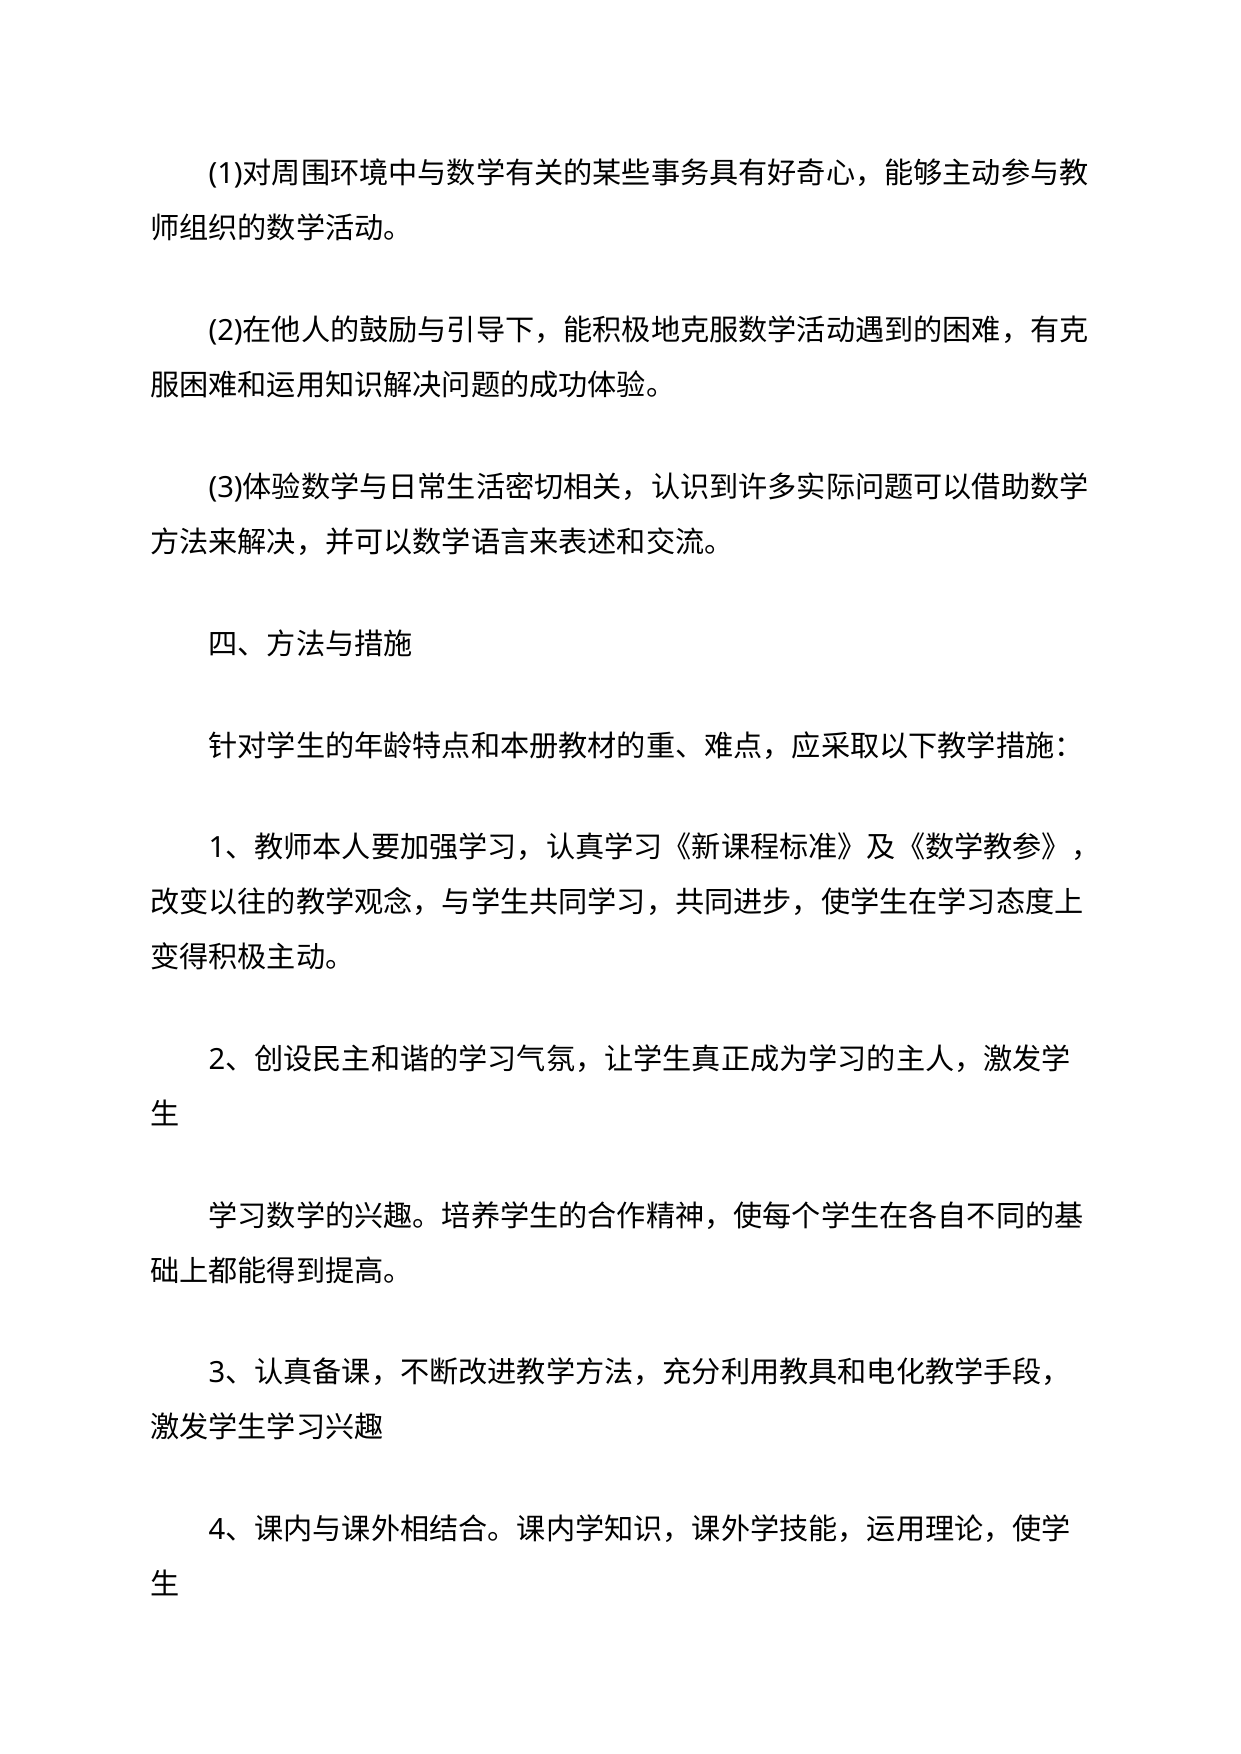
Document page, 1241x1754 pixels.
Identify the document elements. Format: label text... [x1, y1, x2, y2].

text 学习数学的兴趣。培养学生的合作精神，使每个学生在各自不同的基础上都能得到提高。 [150, 1192, 1090, 1289]
text (2)在他人的鼓励与引导下，能积极地克服数学活动遇到的困难，有克服困难和运用知识解决问题的成功体验。 [150, 307, 1090, 404]
text 1、教师本人要加强学习，认真学习《新课程标准》及《数学教参》，改变以往的教学观念，与学生共同学习，共同进步，使学生在学习态度上变得积极主动。 [150, 824, 1090, 976]
text (3)体验数学与日常生活密切相关，认识到许多实际问题可以借助数学方法来解决，并可以数学语言来表述和交流。 [150, 463, 1090, 561]
text 四、方法与措施 [150, 620, 1090, 663]
text 针对学生的年龄特点和本册教材的重、难点，应采取以下教学措施： [150, 722, 1090, 764]
text (1)对周围环境中与数学有关的某些事务具有好奇心，能够主动参与教师组织的数学活动。 [150, 150, 1090, 247]
text 4、课内与课外相结合。课内学知识，课外学技能，运用理论，使学生 [150, 1506, 1090, 1603]
text 3、认真备课，不断改进教学方法，充分利用教具和电化教学手段，激发学生学习兴趣 [150, 1349, 1090, 1446]
text 2、创设民主和谐的学习气氛，让学生真正成为学习的主人，激发学生 [150, 1036, 1090, 1133]
